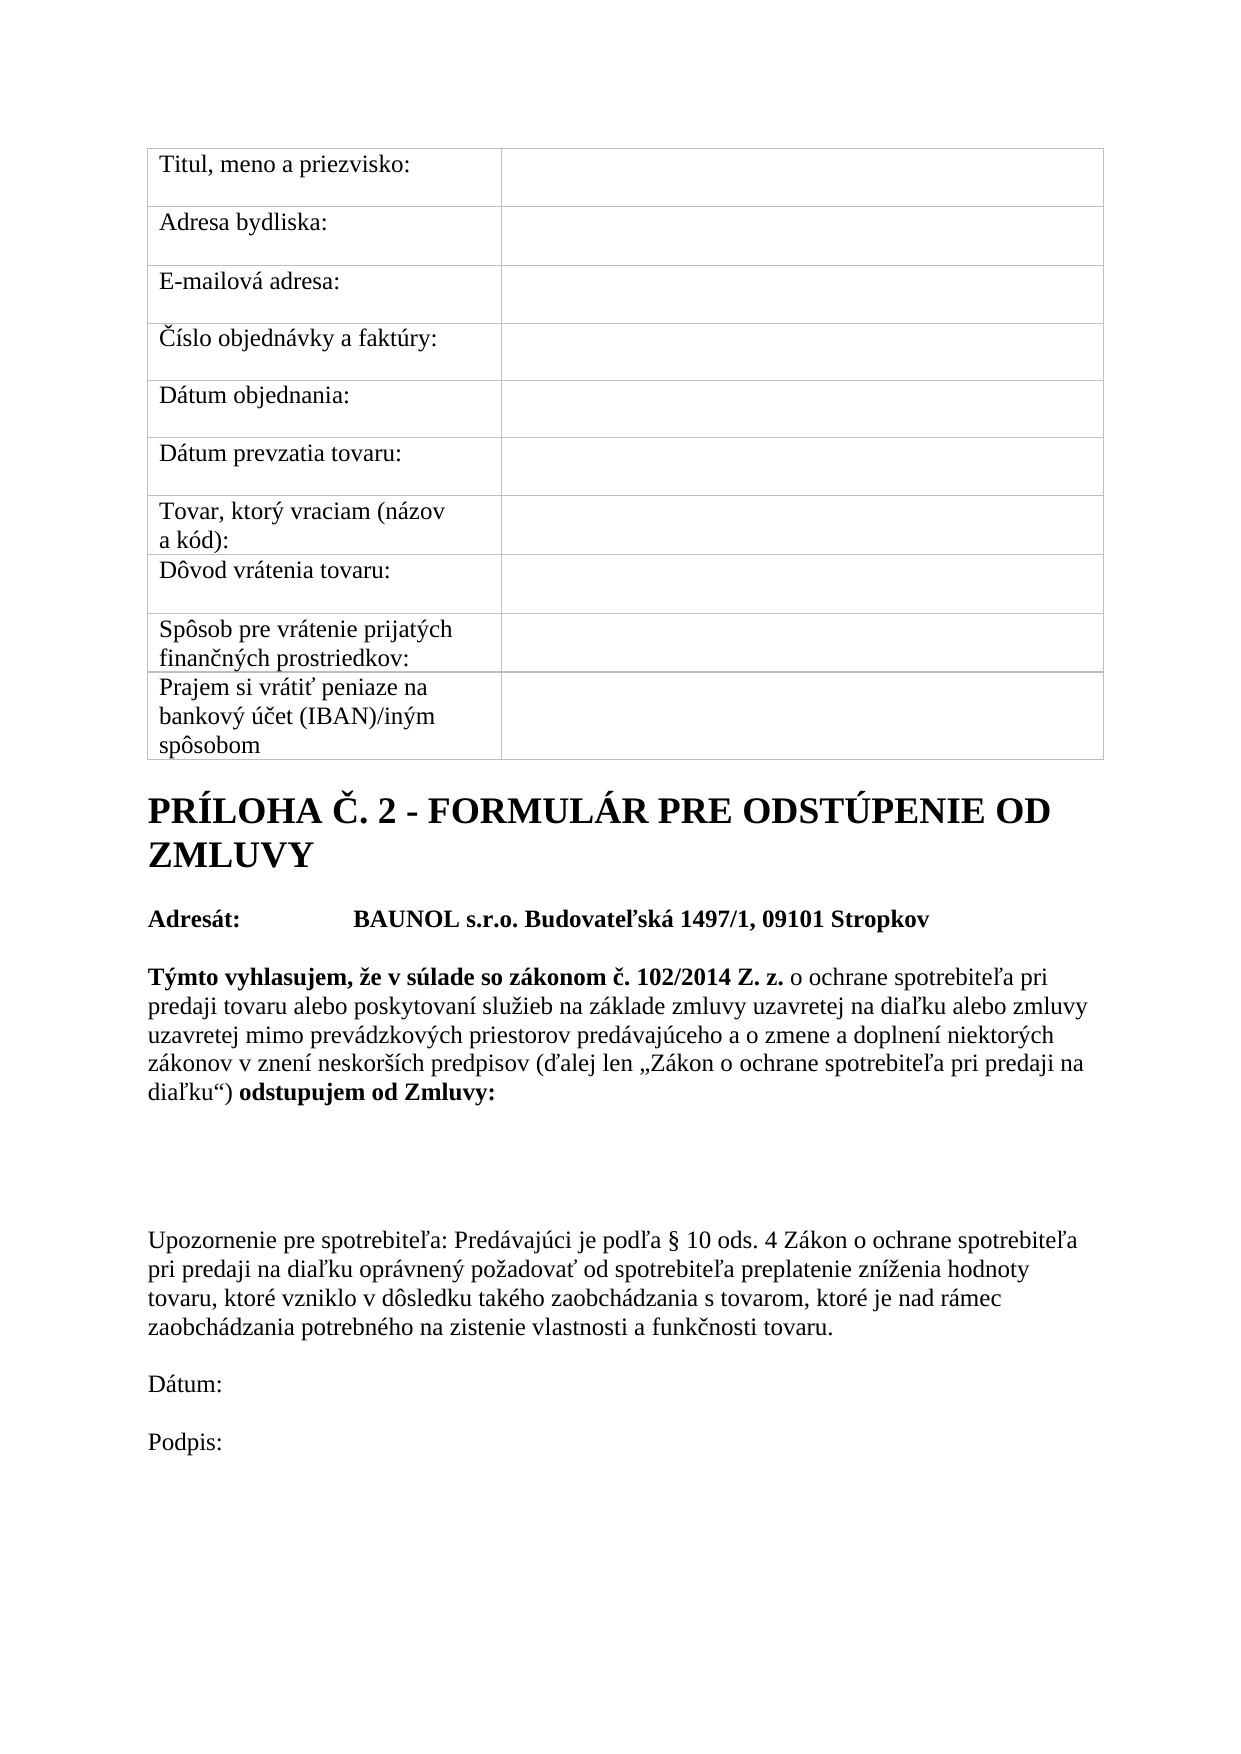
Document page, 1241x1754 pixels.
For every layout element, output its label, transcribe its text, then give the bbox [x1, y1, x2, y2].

text Podpis: [148, 1427, 1093, 1456]
table_cell [502, 496, 1103, 554]
table_cell Dátum prevzatia tovaru: [148, 438, 501, 495]
table_cell [502, 324, 1103, 379]
table_header [502, 149, 1103, 206]
table_cell [502, 614, 1103, 671]
text Dátum: [148, 1369, 1093, 1398]
table_cell [502, 207, 1103, 265]
text Upozornenie pre spotrebiteľa: Predávajúci je podľa § 10 ods. 4 Zákon o ochrane spotrebiteľa pri predaji na diaľku oprávnený požadovať od spotrebiteľa preplatenie zníženia hodnoty tovaru, ktoré vzniklo v dôsledku takého zaobchádzania s tovarom, ktoré je nad rámec zaobchádzania potrebného na zistenie vlastnosti a funkčnosti tovaru. [148, 1225, 1093, 1340]
table_cell Spôsob pre vrátenie prijatých finančných prostriedkov: [148, 614, 501, 671]
table_cell E-mailová adresa: [148, 266, 501, 322]
table_header Titul, meno a priezvisko: [148, 149, 501, 206]
table_cell Dátum objednania: [148, 381, 501, 437]
table_cell [502, 438, 1103, 495]
table_cell Adresa bydliska: [148, 207, 501, 265]
text Adresát: BAUNOL s.r.o. Budovateľská 1497/1, 09101 Stropkov [148, 904, 1093, 933]
table_cell [502, 381, 1103, 437]
text Týmto vyhlasujem, že v súlade so zákonom č. 102/2014 Z. z. o ochrane spotrebiteľa pri predaji tovaru alebo poskytovaní služieb na základe zmluvy uzavretej na diaľku alebo zmluvy uzavretej mimo prevádzkových priestorov predávajúceho a o zmene a doplnení niektorých zákonov v znení neskorších predpisov (ďalej len „Zákon o ochrane spotrebiteľa pri predaji na diaľku“) odstupujem od Zmluvy: [148, 962, 1093, 1106]
table_cell Číslo objednávky a faktúry: [148, 324, 501, 379]
table_cell [502, 266, 1103, 322]
table_cell [502, 673, 1103, 759]
table_cell [502, 555, 1103, 613]
table_cell Dôvod vrátenia tovaru: [148, 555, 501, 613]
subtitle PRÍLOHA Č. 2 - FORMULÁR PRE ODSTÚPENIE OD ZMLUVY [148, 789, 1093, 875]
table_cell Tovar, ktorý vraciam (názov a kód): [148, 496, 501, 554]
table_cell Prajem si vrátiť peniaze na bankový účet (IBAN)/iným spôsobom [148, 673, 501, 759]
